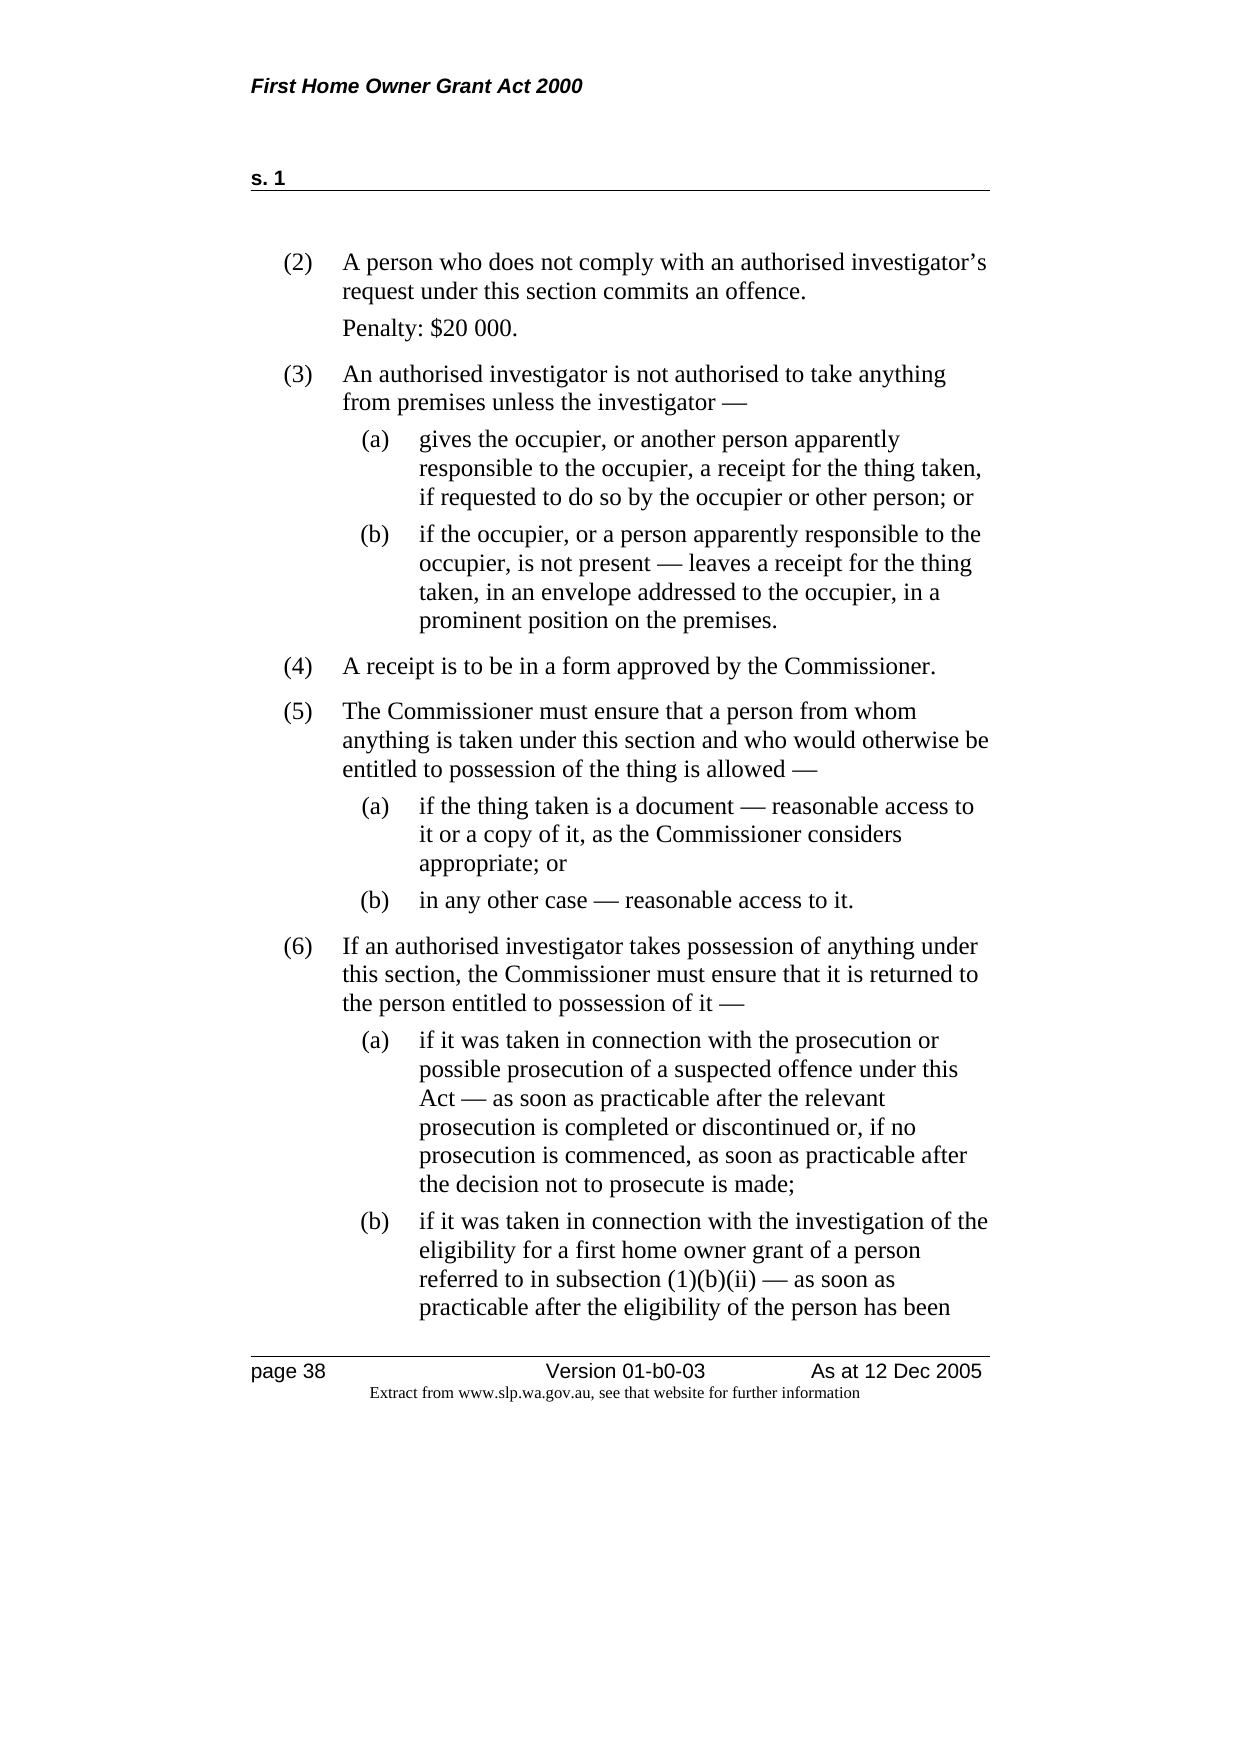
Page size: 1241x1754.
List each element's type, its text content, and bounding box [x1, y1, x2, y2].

text (a) gives the occupier, or another person apparently responsible to the occupier, a receipt for the thing taken, if requested to do so by the occupier or other person; or [251, 424, 990, 511]
text (a) if the thing taken is a document — reasonable access to it or a copy of it, as the Commissioner considers appropriate; or [251, 791, 990, 877]
text (5) The Commissioner must ensure that a person from whom anything is taken under this section and who would otherwise be entitled to possession of the thing is allowed — [251, 696, 990, 782]
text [251, 1206, 990, 1321]
text (6) If an authorised investigator takes possession of anything under this section, the Commissioner must ensure that it is returned to the person entitled to possession of it — [251, 931, 990, 1017]
text (4) A receipt is to be in a form approved by the Commissioner. [251, 651, 990, 679]
text (2) A person who does not comply with an authorised investigator’s request under this section commits an offence. [251, 247, 990, 305]
text (b) in any other case — reasonable access to it. [251, 885, 990, 914]
text (a) if it was taken in connection with the prosecution or possible prosecution of a suspected offence under this Act — as soon as practicable after the relevant prosecution is completed or discontinued or, if no prosecution is commenced, as soon as practicable after the decision not to prosecute is made; [251, 1025, 990, 1198]
text (3) An authorised investigator is not authorised to take anything from premises unless the investigator — [251, 359, 990, 416]
text Penalty: $20 000. [251, 313, 990, 342]
text (b) if the occupier, or a person apparently responsible to the occupier, is not present — leaves a receipt for the thing taken, in an envelope addressed to the occupier, in a prominent position on the premises. [251, 519, 990, 634]
